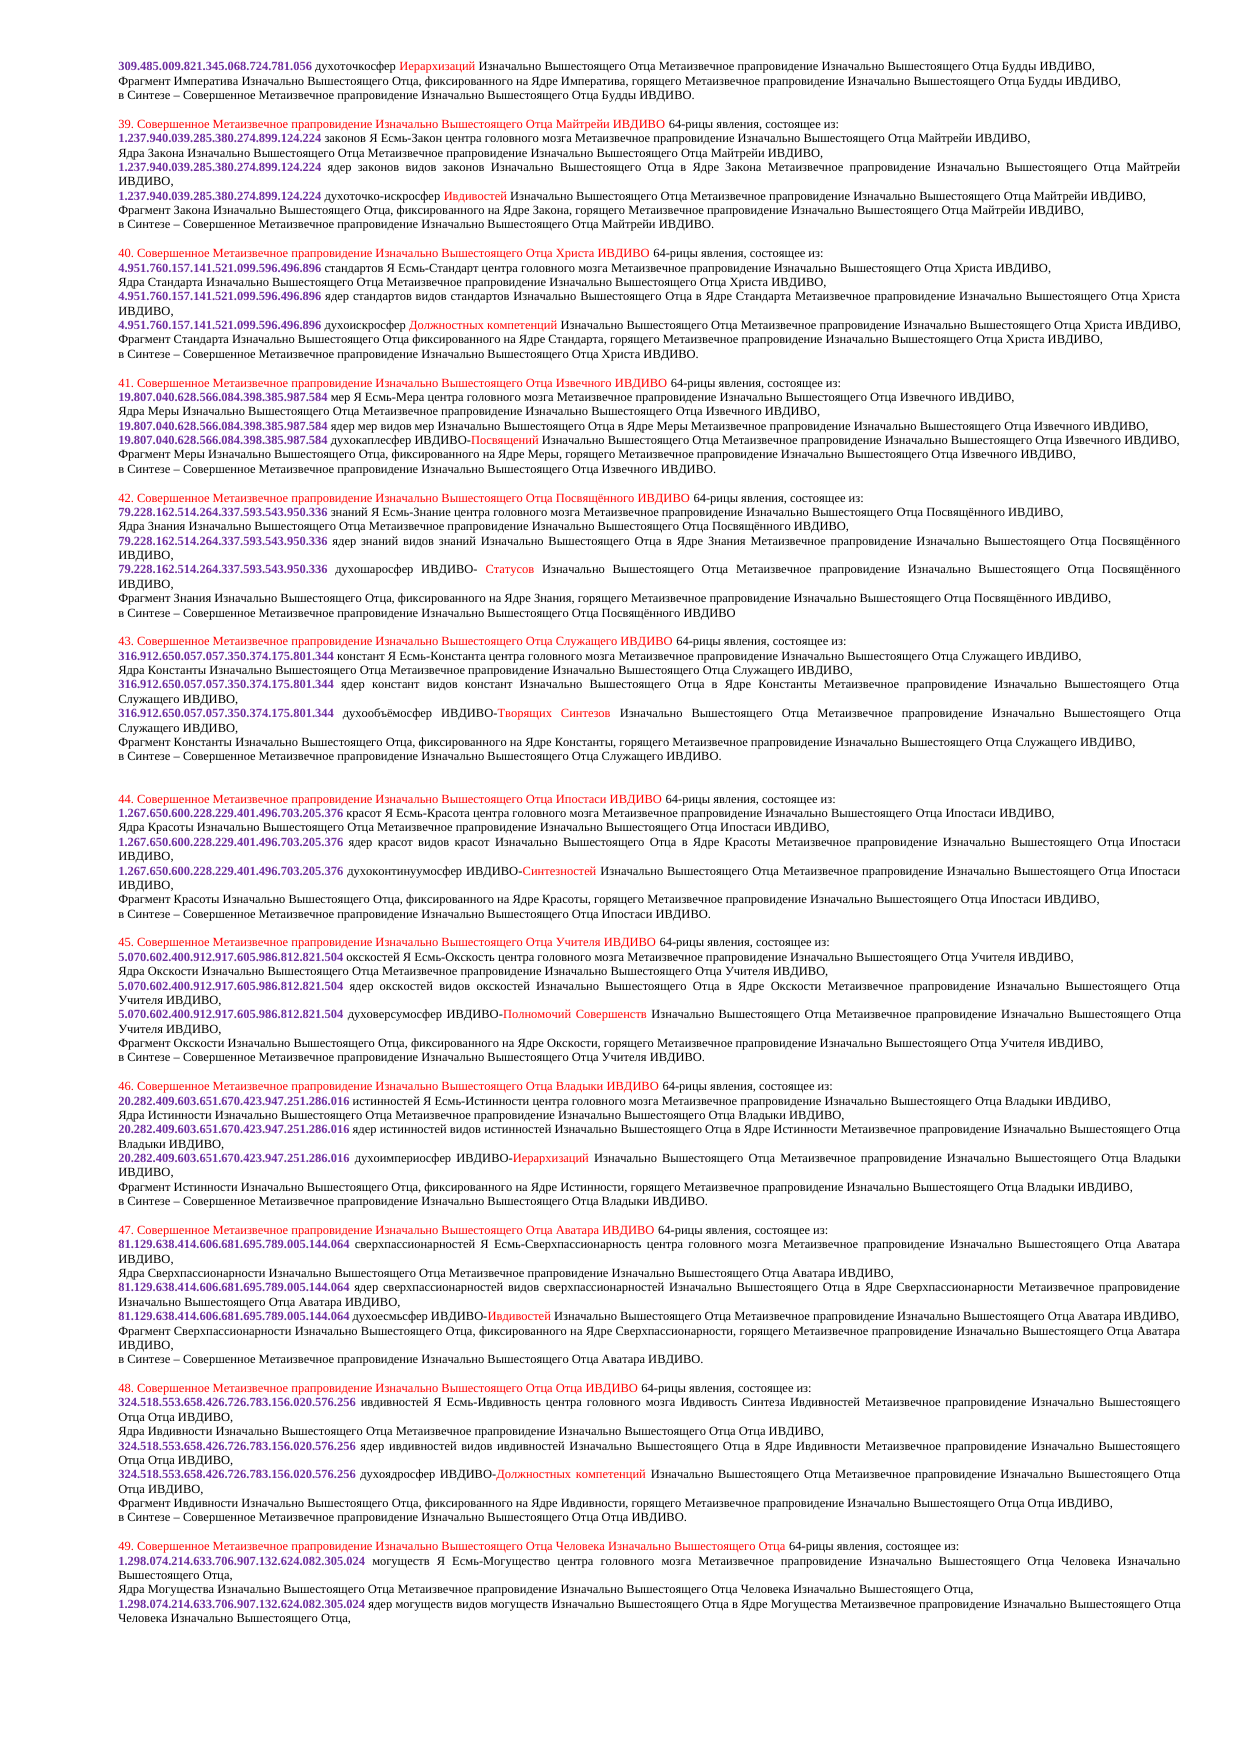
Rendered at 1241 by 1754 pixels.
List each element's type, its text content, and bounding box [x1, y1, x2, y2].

text Фрагмент Сверхпассионарности Изначально Вышестоящего Отца, фиксированного на Ядре Сверхпассионарности, горящего Метаизвечное прапровидение Изначально Вышестоящего Отца Аватара ИВДИВО, [118, 1323, 1181, 1352]
text Ядра Закона Изначально Вышестоящего Отца Метаизвечное прапровидение Изначально Вышестоящего Отца Майтрейи ИВДИВО, [118, 145, 1181, 160]
text 324.518.553.658.426.726.783.156.020.576.256 духоядросфер ИВДИВО-Должностных компетенций Изначально Вышестоящего Отца Метаизвечное прапровидение Изначально Вышестоящего Отца Отца ИВДИВО, [118, 1467, 1181, 1496]
text 309.485.009.821.345.068.724.781.056 духоточкосфер Иерархизаций Изначально Вышестоящего Отца Метаизвечное прапровидение Изначально Вышестоящего Отца Будды ИВДИВО, [118, 59, 1181, 73]
text в Синтезе – Совершенное Метаизвечное прапровидение Изначально Вышестоящего Отца Будды ИВДИВО. [118, 88, 1181, 102]
text Ядра Стандарта Изначально Вышестоящего Отца Метаизвечное прапровидение Изначально Вышестоящего Отца Христа ИВДИВО, [118, 275, 1181, 289]
text в Синтезе – Совершенное Метаизвечное прапровидение Изначально Вышестоящего Отца Майтрейи ИВДИВО. [118, 217, 1181, 232]
text 39. Совершенное Метаизвечное прапровидение Изначально Вышестоящего Отца Майтрейи ИВДИВО 64-рицы явления, состоящее из: [118, 117, 1181, 131]
text 46. Совершенное Метаизвечное прапровидение Изначально Вышестоящего Отца Владыки ИВДИВО 64-рицы явления, состоящее из: [118, 1079, 1181, 1093]
text 19.807.040.628.566.084.398.385.987.584 мер Я Есмь-Мера центра головного мозга Метаизвечное прапровидение Изначально Вышестоящего Отца Извечного ИВДИВО, [118, 390, 1181, 404]
text 1.267.650.600.228.229.401.496.703.205.376 ядер красот видов красот Изначально Вышестоящего Отца в Ядре Красоты Метаизвечное прапровидение Изначально Вышестоящего Отца Ипостаси ИВДИВО, [118, 834, 1181, 863]
text 42. Совершенное Метаизвечное прапровидение Изначально Вышестоящего Отца Посвящённого ИВДИВО 64-рицы явления, состоящее из: [118, 490, 1181, 505]
text 44. Совершенное Метаизвечное прапровидение Изначально Вышестоящего Отца Ипостаси ИВДИВО 64-рицы явления, состоящее из: [118, 791, 1181, 806]
text 1.298.074.214.633.706.907.132.624.082.305.024 ядер могуществ видов могуществ Изначально Вышестоящего Отца в Ядре Могущества Метаизвечное прапровидение Изначально Вышестоящего Отца Человека Изначально Вышестоящего Отца, [118, 1596, 1181, 1625]
text Ядра Ивдивности Изначально Вышестоящего Отца Метаизвечное прапровидение Изначально Вышестоящего Отца Отца ИВДИВО, [118, 1424, 1181, 1438]
text 4.951.760.157.141.521.099.596.496.896 ядер стандартов видов стандартов Изначально Вышестоящего Отца в Ядре Стандарта Метаизвечное прапровидение Изначально Вышестоящего Отца Христа ИВДИВО, [118, 289, 1181, 318]
text 45. Совершенное Метаизвечное прапровидение Изначально Вышестоящего Отца Учителя ИВДИВО 64-рицы явления, состоящее из: [118, 935, 1181, 949]
text Ядра Могущества Изначально Вышестоящего Отца Метаизвечное прапровидение Изначально Вышестоящего Отца Человека Изначально Вышестоящего Отца, [118, 1582, 1181, 1596]
text 324.518.553.658.426.726.783.156.020.576.256 ядер ивдивностей видов ивдивностей Изначально Вышестоящего Отца в Ядре Ивдивности Метаизвечное прапровидение Изначально Вышестоящего Отца Отца ИВДИВО, [118, 1438, 1181, 1467]
text 1.237.940.039.285.380.274.899.124.224 ядер законов видов законов Изначально Вышестоящего Отца в Ядре Закона Метаизвечное прапровидение Изначально Вышестоящего Отца Майтрейи ИВДИВО, [118, 160, 1181, 188]
text 5.070.602.400.912.917.605.986.812.821.504 духоверсумосфер ИВДИВО-Полномочий Совершенств Изначально Вышестоящего Отца Метаизвечное прапровидение Изначально Вышестоящего Отца Учителя ИВДИВО, [118, 1007, 1181, 1036]
text в Синтезе – Совершенное Метаизвечное прапровидение Изначально Вышестоящего Отца Учителя ИВДИВО. [118, 1050, 1181, 1064]
text в Синтезе – Совершенное Метаизвечное прапровидение Изначально Вышестоящего Отца Служащего ИВДИВО. [118, 749, 1181, 763]
text 316.912.650.057.057.350.374.175.801.344 духообъёмосфер ИВДИВО-Творящих Синтезов Изначально Вышестоящего Отца Метаизвечное прапровидение Изначально Вышестоящего Отца Служащего ИВДИВО, [118, 706, 1181, 735]
text 4.951.760.157.141.521.099.596.496.896 стандартов Я Есмь-Стандарт центра головного мозга Метаизвечное прапровидение Изначально Вышестоящего Отца Христа ИВДИВО, [118, 260, 1181, 275]
text 20.282.409.603.651.670.423.947.251.286.016 истинностей Я Есмь-Истинности центра головного мозга Метаизвечное прапровидение Изначально Вышестоящего Отца Владыки ИВДИВО, [118, 1093, 1181, 1108]
text в Синтезе – Совершенное Метаизвечное прапровидение Изначально Вышестоящего Отца Отца ИВДИВО. [118, 1510, 1181, 1524]
text Ядра Окскости Изначально Вышестоящего Отца Метаизвечное прапровидение Изначально Вышестоящего Отца Учителя ИВДИВО, [118, 964, 1181, 978]
text 43. Совершенное Метаизвечное прапровидение Изначально Вышестоящего Отца Служащего ИВДИВО 64-рицы явления, состоящее из: [118, 634, 1181, 648]
text 48. Совершенное Метаизвечное прапровидение Изначально Вышестоящего Отца Отца ИВДИВО 64-рицы явления, состоящее из: [118, 1381, 1181, 1395]
text 40. Совершенное Метаизвечное прапровидение Изначально Вышестоящего Отца Христа ИВДИВО 64-рицы явления, состоящее из: [118, 246, 1181, 260]
text в Синтезе – Совершенное Метаизвечное прапровидение Изначально Вышестоящего Отца Аватара ИВДИВО. [118, 1352, 1181, 1366]
text 5.070.602.400.912.917.605.986.812.821.504 ядер окскостей видов окскостей Изначально Вышестоящего Отца в Ядре Окскости Метаизвечное прапровидение Изначально Вышестоящего Отца Учителя ИВДИВО, [118, 978, 1181, 1007]
text 316.912.650.057.057.350.374.175.801.344 ядер констант видов констант Изначально Вышестоящего Отца в Ядре Константы Метаизвечное прапровидение Изначально Вышестоящего Отца Служащего ИВДИВО, [118, 677, 1181, 706]
text 316.912.650.057.057.350.374.175.801.344 констант Я Есмь-Константа центра головного мозга Метаизвечное прапровидение Изначально Вышестоящего Отца Служащего ИВДИВО, [118, 648, 1181, 663]
text Фрагмент Меры Изначально Вышестоящего Отца, фиксированного на Ядре Меры, горящего Метаизвечное прапровидение Изначально Вышестоящего Отца Извечного ИВДИВО, [118, 447, 1181, 462]
text Фрагмент Императива Изначально Вышестоящего Отца, фиксированного на Ядре Императива, горящего Метаизвечное прапровидение Изначально Вышестоящего Отца Будды ИВДИВО, [118, 73, 1181, 88]
text в Синтезе – Совершенное Метаизвечное прапровидение Изначально Вышестоящего Отца Извечного ИВДИВО. [118, 462, 1181, 476]
text Фрагмент Знания Изначально Вышестоящего Отца, фиксированного на Ядре Знания, горящего Метаизвечное прапровидение Изначально Вышестоящего Отца Посвящённого ИВДИВО, [118, 591, 1181, 605]
text 324.518.553.658.426.726.783.156.020.576.256 ивдивностей Я Есмь-Ивдивность центра головного мозга Ивдивость Синтеза Ивдивностей Метаизвечное прапровидение Изначально Вышестоящего Отца Отца ИВДИВО, [118, 1395, 1181, 1424]
text 1.237.940.039.285.380.274.899.124.224 духоточко-искросфер Ивдивостей Изначально Вышестоящего Отца Метаизвечное прапровидение Изначально Вышестоящего Отца Майтрейи ИВДИВО, [118, 188, 1181, 203]
text 19.807.040.628.566.084.398.385.987.584 ядер мер видов мер Изначально Вышестоящего Отца в Ядре Меры Метаизвечное прапровидение Изначально Вышестоящего Отца Извечного ИВДИВО, [118, 418, 1181, 433]
text Ядра Сверхпассионарности Изначально Вышестоящего Отца Метаизвечное прапровидение Изначально Вышестоящего Отца Аватара ИВДИВО, [118, 1266, 1181, 1280]
text Фрагмент Закона Изначально Вышестоящего Отца, фиксированного на Ядре Закона, горящего Метаизвечное прапровидение Изначально Вышестоящего Отца Майтрейи ИВДИВО, [118, 203, 1181, 217]
text Ядра Красоты Изначально Вышестоящего Отца Метаизвечное прапровидение Изначально Вышестоящего Отца Ипостаси ИВДИВО, [118, 820, 1181, 834]
text 20.282.409.603.651.670.423.947.251.286.016 духоимпериосфер ИВДИВО-Иерархизаций Изначально Вышестоящего Отца Метаизвечное прапровидение Изначально Вышестоящего Отца Владыки ИВДИВО, [118, 1151, 1181, 1179]
text Фрагмент Ивдивности Изначально Вышестоящего Отца, фиксированного на Ядре Ивдивности, горящего Метаизвечное прапровидение Изначально Вышестоящего Отца Отца ИВДИВО, [118, 1496, 1181, 1510]
text 1.237.940.039.285.380.274.899.124.224 законов Я Есмь-Закон центра головного мозга Метаизвечное прапровидение Изначально Вышестоящего Отца Майтрейи ИВДИВО, [118, 131, 1181, 145]
text Ядра Истинности Изначально Вышестоящего Отца Метаизвечное прапровидение Изначально Вышестоящего Отца Владыки ИВДИВО, [118, 1108, 1181, 1122]
text 1.267.650.600.228.229.401.496.703.205.376 духоконтинуумосфер ИВДИВО-Синтезностей Изначально Вышестоящего Отца Метаизвечное прапровидение Изначально Вышестоящего Отца Ипостаси ИВДИВО, [118, 863, 1181, 892]
text 79.228.162.514.264.337.593.543.950.336 духошаросфер ИВДИВО- Статусов Изначально Вышестоящего Отца Метаизвечное прапровидение Изначально Вышестоящего Отца Посвящённого ИВДИВО, [118, 562, 1181, 591]
text 79.228.162.514.264.337.593.543.950.336 знаний Я Есмь-Знание центра головного мозга Метаизвечное прапровидение Изначально Вышестоящего Отца Посвящённого ИВДИВО, [118, 505, 1181, 519]
text в Синтезе – Совершенное Метаизвечное прапровидение Изначально Вышестоящего Отца Владыки ИВДИВО. [118, 1194, 1181, 1208]
text Фрагмент Стандарта Изначально Вышестоящего Отца фиксированного на Ядре Стандарта, горящего Метаизвечное прапровидение Изначально Вышестоящего Отца Христа ИВДИВО, [118, 332, 1181, 347]
text 47. Совершенное Метаизвечное прапровидение Изначально Вышестоящего Отца Аватара ИВДИВО 64-рицы явления, состоящее из: [118, 1223, 1181, 1237]
text 81.129.638.414.606.681.695.789.005.144.064 ядер сверхпассионарностей видов сверхпассионарностей Изначально Вышестоящего Отца в Ядре Сверхпассионарности Метаизвечное прапровидение Изначально Вышестоящего Отца Аватара ИВДИВО, [118, 1280, 1181, 1309]
text 1.298.074.214.633.706.907.132.624.082.305.024 могуществ Я Есмь-Могущество центра головного мозга Метаизвечное прапровидение Изначально Вышестоящего Отца Человека Изначально Вышестоящего Отца, [118, 1553, 1181, 1582]
text в Синтезе – Совершенное Метаизвечное прапровидение Изначально Вышестоящего Отца Посвящённого ИВДИВО [118, 605, 1181, 620]
text 81.129.638.414.606.681.695.789.005.144.064 духоесмьсфер ИВДИВО-Ивдивостей Изначально Вышестоящего Отца Метаизвечное прапровидение Изначально Вышестоящего Отца Аватара ИВДИВО, [118, 1309, 1181, 1323]
text Фрагмент Красоты Изначально Вышестоящего Отца, фиксированного на Ядре Красоты, горящего Метаизвечное прапровидение Изначально Вышестоящего Отца Ипостаси ИВДИВО, [118, 892, 1181, 906]
text 41. Совершенное Метаизвечное прапровидение Изначально Вышестоящего Отца Извечного ИВДИВО 64-рицы явления, состоящее из: [118, 375, 1181, 390]
text Ядра Меры Изначально Вышестоящего Отца Метаизвечное прапровидение Изначально Вышестоящего Отца Извечного ИВДИВО, [118, 404, 1181, 418]
text 1.267.650.600.228.229.401.496.703.205.376 красот Я Есмь-Красота центра головного мозга Метаизвечное прапровидение Изначально Вышестоящего Отца Ипостаси ИВДИВО, [118, 806, 1181, 820]
text 20.282.409.603.651.670.423.947.251.286.016 ядер истинностей видов истинностей Изначально Вышестоящего Отца в Ядре Истинности Метаизвечное прапровидение Изначально Вышестоящего Отца Владыки ИВДИВО, [118, 1122, 1181, 1151]
text 49. Совершенное Метаизвечное прапровидение Изначально Вышестоящего Отца Человека Изначально Вышестоящего Отца 64-рицы явления, состоящее из: [118, 1539, 1181, 1553]
text 79.228.162.514.264.337.593.543.950.336 ядер знаний видов знаний Изначально Вышестоящего Отца в Ядре Знания Метаизвечное прапровидение Изначально Вышестоящего Отца Посвящённого ИВДИВО, [118, 533, 1181, 562]
text Ядра Знания Изначально Вышестоящего Отца Метаизвечное прапровидение Изначально Вышестоящего Отца Посвящённого ИВДИВО, [118, 519, 1181, 533]
text Фрагмент Окскости Изначально Вышестоящего Отца, фиксированного на Ядре Окскости, горящего Метаизвечное прапровидение Изначально Вышестоящего Отца Учителя ИВДИВО, [118, 1036, 1181, 1050]
text в Синтезе – Совершенное Метаизвечное прапровидение Изначально Вышестоящего Отца Христа ИВДИВО. [118, 347, 1181, 361]
text Ядра Константы Изначально Вышестоящего Отца Метаизвечное прапровидение Изначально Вышестоящего Отца Служащего ИВДИВО, [118, 663, 1181, 677]
text в Синтезе – Совершенное Метаизвечное прапровидение Изначально Вышестоящего Отца Ипостаси ИВДИВО. [118, 906, 1181, 921]
text 81.129.638.414.606.681.695.789.005.144.064 сверхпассионарностей Я Есмь-Сверхпассионарность центра головного мозга Метаизвечное прапровидение Изначально Вышестоящего Отца Аватара ИВДИВО, [118, 1237, 1181, 1266]
text 19.807.040.628.566.084.398.385.987.584 духокаплесфер ИВДИВО-Посвящений Изначально Вышестоящего Отца Метаизвечное прапровидение Изначально Вышестоящего Отца Извечного ИВДИВО, [118, 433, 1181, 447]
text 5.070.602.400.912.917.605.986.812.821.504 окскостей Я Есмь-Окскость центра головного мозга Метаизвечное прапровидение Изначально Вышестоящего Отца Учителя ИВДИВО, [118, 949, 1181, 964]
text 4.951.760.157.141.521.099.596.496.896 духоискросфер Должностных компетенций Изначально Вышестоящего Отца Метаизвечное прапровидение Изначально Вышестоящего Отца Христа ИВДИВО, [118, 318, 1181, 332]
text Фрагмент Истинности Изначально Вышестоящего Отца, фиксированного на Ядре Истинности, горящего Метаизвечное прапровидение Изначально Вышестоящего Отца Владыки ИВДИВО, [118, 1179, 1181, 1194]
text Фрагмент Константы Изначально Вышестоящего Отца, фиксированного на Ядре Константы, горящего Метаизвечное прапровидение Изначально Вышестоящего Отца Служащего ИВДИВО, [118, 735, 1181, 749]
